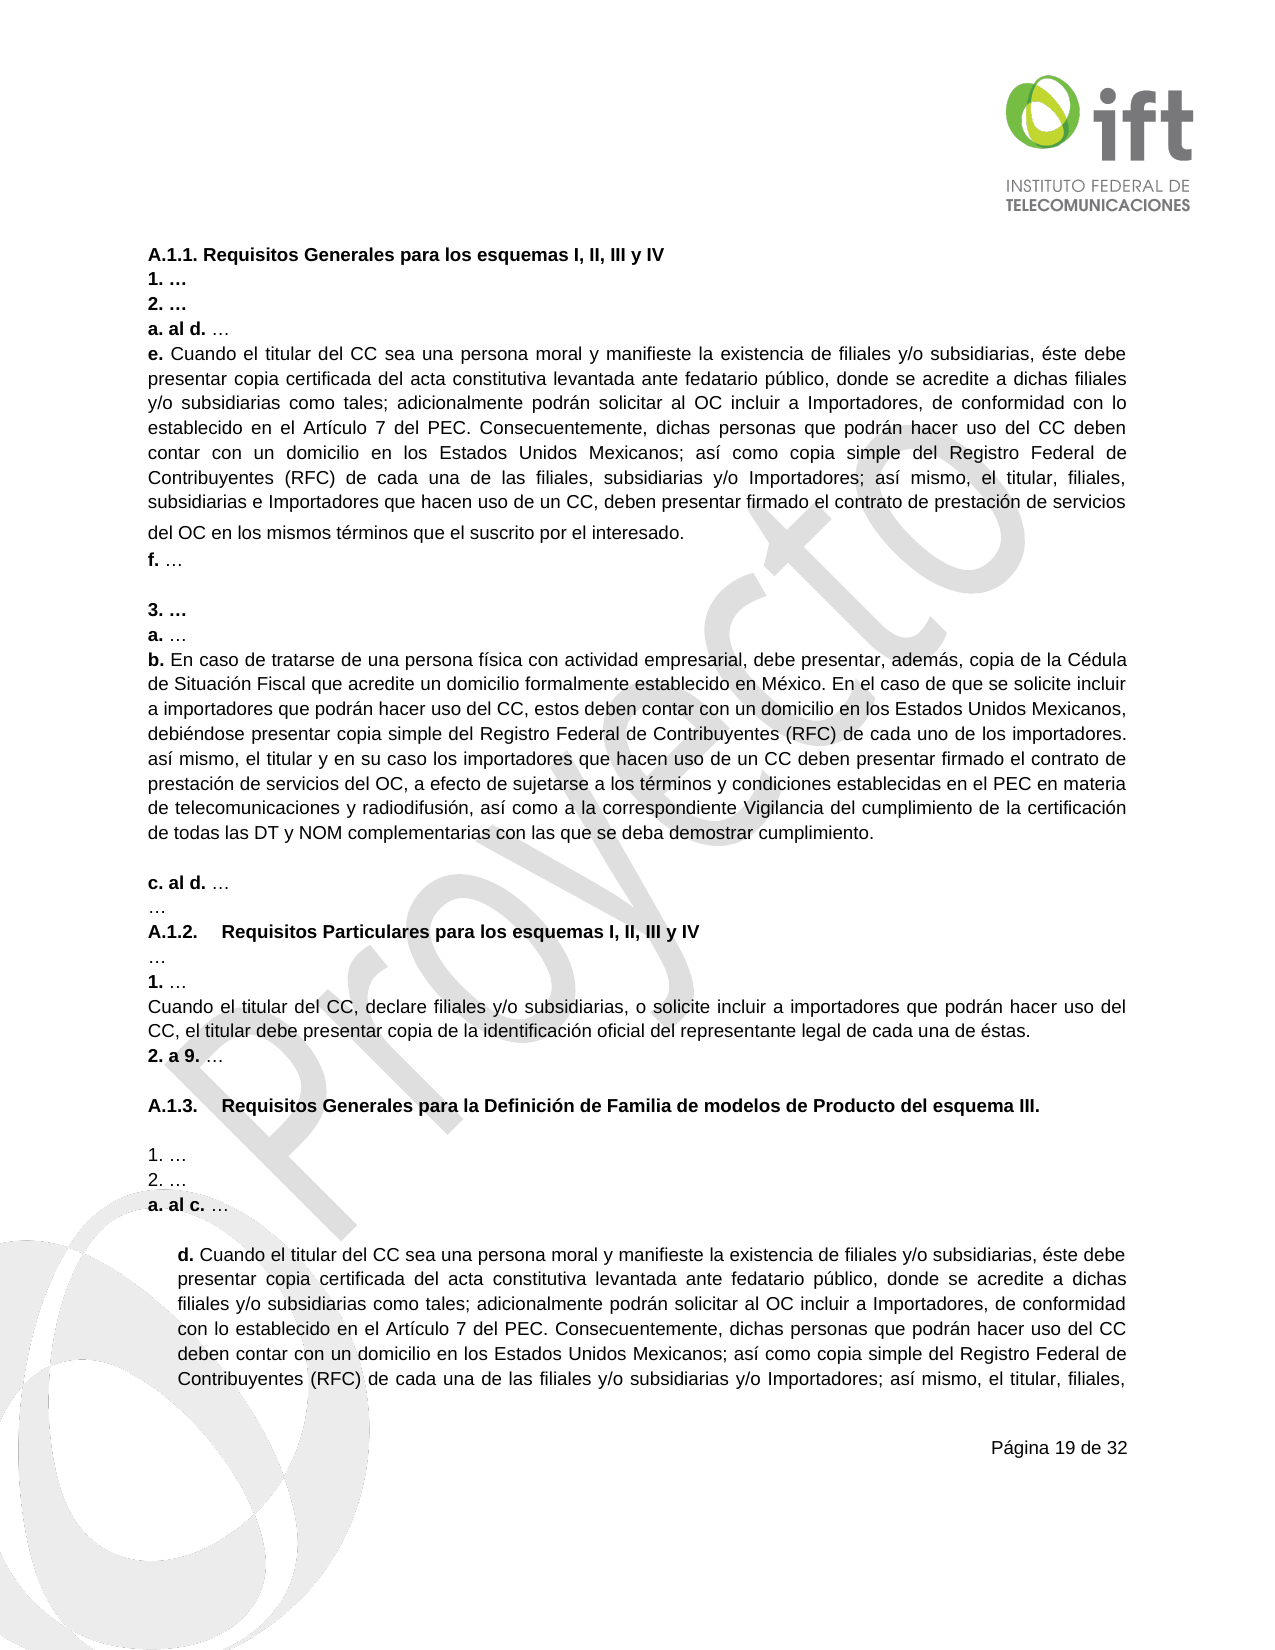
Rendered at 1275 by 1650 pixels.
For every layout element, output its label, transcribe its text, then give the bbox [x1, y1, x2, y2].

text A.1.3. Requisitos Generales para la Definición de Familia de modelos de Producto del esquema III. [148, 1094, 1127, 1116]
text f. … [148, 549, 1127, 571]
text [177, 1243, 1127, 1389]
text 1. … [148, 1144, 1127, 1166]
text a. al c. … [148, 1194, 1127, 1215]
text b. En caso de tratarse de una persona física con actividad empresarial, debe presentar, además, copia de la Cédula de Situación Fiscal que acredite un domicilio formalmente establecido en México. En el caso de que se solicite incluir a importadores que podrán hacer uso del CC, estos deben contar con un domicilio en los Estados Unidos Mexicanos, debiéndose presentar copia simple del Registro Federal de Contribuyentes (RFC) de cada uno de los importadores. así mismo, el titular y en su caso los importadores que hacen uso de un CC deben presentar firmado el contrato de prestación de servicios del OC, a efecto de sujetarse a los términos y condiciones establecidas en el PEC en materia de telecomunicaciones y radiodifusión, así como a la correspondiente Vigilancia del cumplimiento de la certificación de todas las DT y NOM complementarias con las que se deba demostrar cumplimiento. [148, 648, 1127, 843]
text Cuando el titular del CC, declare filiales y/o subsidiarias, o solicite incluir a importadores que podrán hacer uso del CC, el titular debe presentar copia de la identificación oficial del representante legal de cada una de éstas. [148, 995, 1127, 1042]
text 2. … [148, 1169, 1127, 1191]
text e. Cuando el titular del CC sea una persona moral y manifieste la existencia de filiales y/o subsidiarias, éste debe presentar copia certificada del acta constitutiva levantada ante fedatario público, donde se acredite a dichas filiales y/o subsidiarias como tales; adicionalmente podrán solicitar al OC incluir a Importadores, de conformidad con lo establecido en el Artículo 7 del PEC. Consecuentemente, dichas personas que podrán hacer uso del CC deben contar con un domicilio en los Estados Unidos Mexicanos; así como copia simple del Registro Federal de Contribuyentes (RFC) de cada una de las filiales, subsidiarias y/o Importadores; así mismo, el titular, filiales, subsidiarias e Importadores que hacen uso de un CC, deben presentar firmado el contrato de prestación de servicios del OC en los mismos términos que el suscrito por el interesado. [148, 342, 1127, 545]
picture [0, 0, 1269, 1650]
text A.1.1. Requisitos Generales para los esquemas I, II, III y IV [148, 243, 1127, 265]
text 3. … [148, 599, 1127, 620]
text … [148, 896, 1127, 918]
text c. al d. … [148, 871, 1127, 893]
text 1. … [148, 268, 1127, 290]
text a. al d. … [148, 318, 1127, 339]
text … [148, 946, 1127, 967]
text 2. … [148, 293, 1127, 314]
text a. … [148, 623, 1127, 645]
text 1. … [148, 971, 1127, 992]
text 2. a 9. … [148, 1045, 1127, 1067]
text A.1.2. Requisitos Particulares para los esquemas I, II, III y IV [148, 921, 1127, 943]
